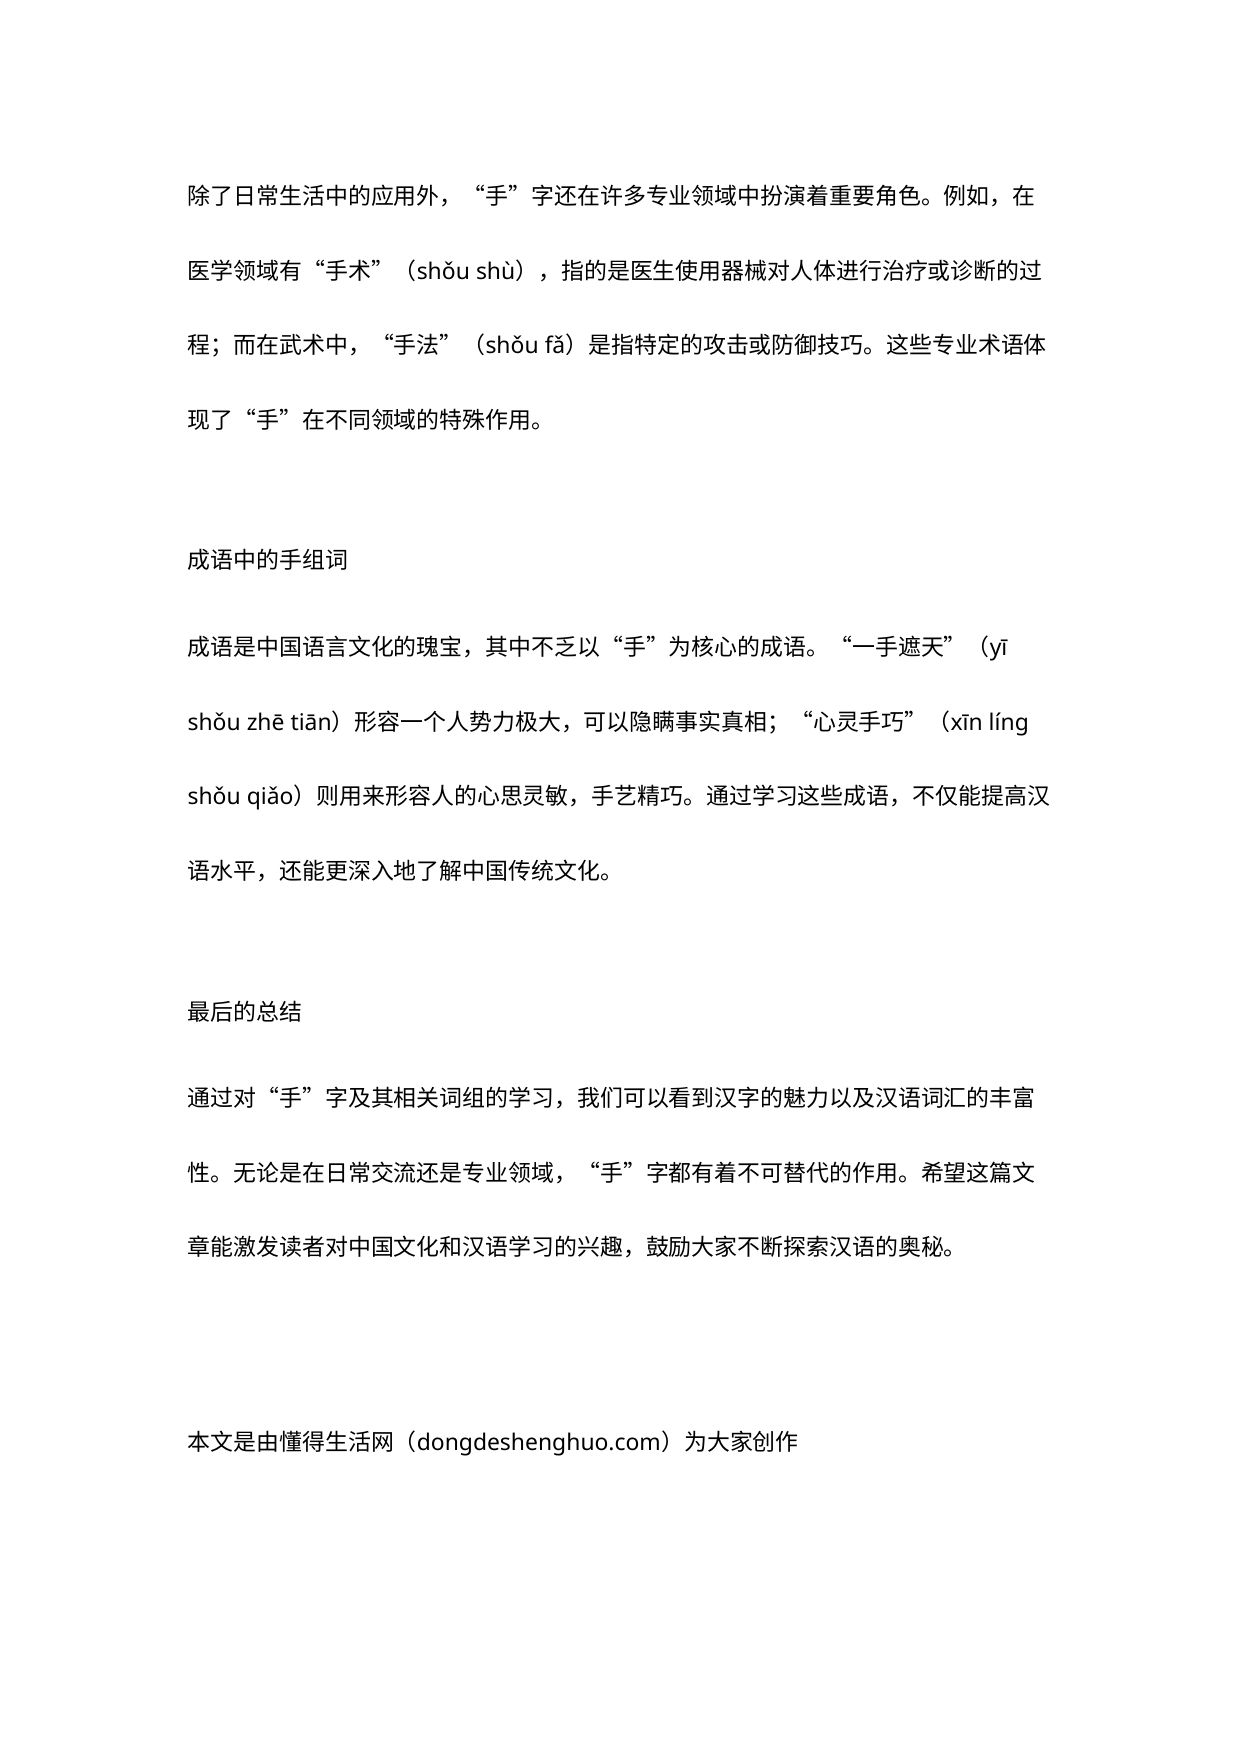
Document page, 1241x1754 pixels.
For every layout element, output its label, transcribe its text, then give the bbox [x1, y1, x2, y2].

text 除了日常生活中的应用外，“手”字还在许多专业领域中扮演着重要角色。例如，在医学领域有“手术”（shǒu shù），指的是医生使用器械对人体进行治疗或诊断的过程；而在武术中，“手法”（shǒu fǎ）是指特定的攻击或防御技巧。这些专业术语体现了“手”在不同领域的特殊作用。 [187, 162, 1053, 451]
text 本文是由懂得生活网（dongdeshenghuo.com）为大家创作 [187, 1408, 1053, 1473]
text 最后的总结 [187, 977, 1053, 1042]
text 成语是中国语言文化的瑰宝，其中不乏以“手”为核心的成语。“一手遮天”（yī shǒu zhē tiān）形容一个人势力极大，可以隐瞒事实真相；“心灵手巧”（xīn líng shǒu qiǎo）则用来形容人的心思灵敏，手艺精巧。通过学习这些成语，不仅能提高汉语水平，还能更深入地了解中国传统文化。 [187, 613, 1053, 902]
text 通过对“手”字及其相关词组的学习，我们可以看到汉字的魅力以及汉语词汇的丰富性。无论是在日常交流还是专业领域，“手”字都有着不可替代的作用。希望这篇文章能激发读者对中国文化和汉语学习的兴趣，鼓励大家不断探索汉语的奥秘。 [187, 1064, 1053, 1278]
text 成语中的手组词 [187, 526, 1053, 591]
